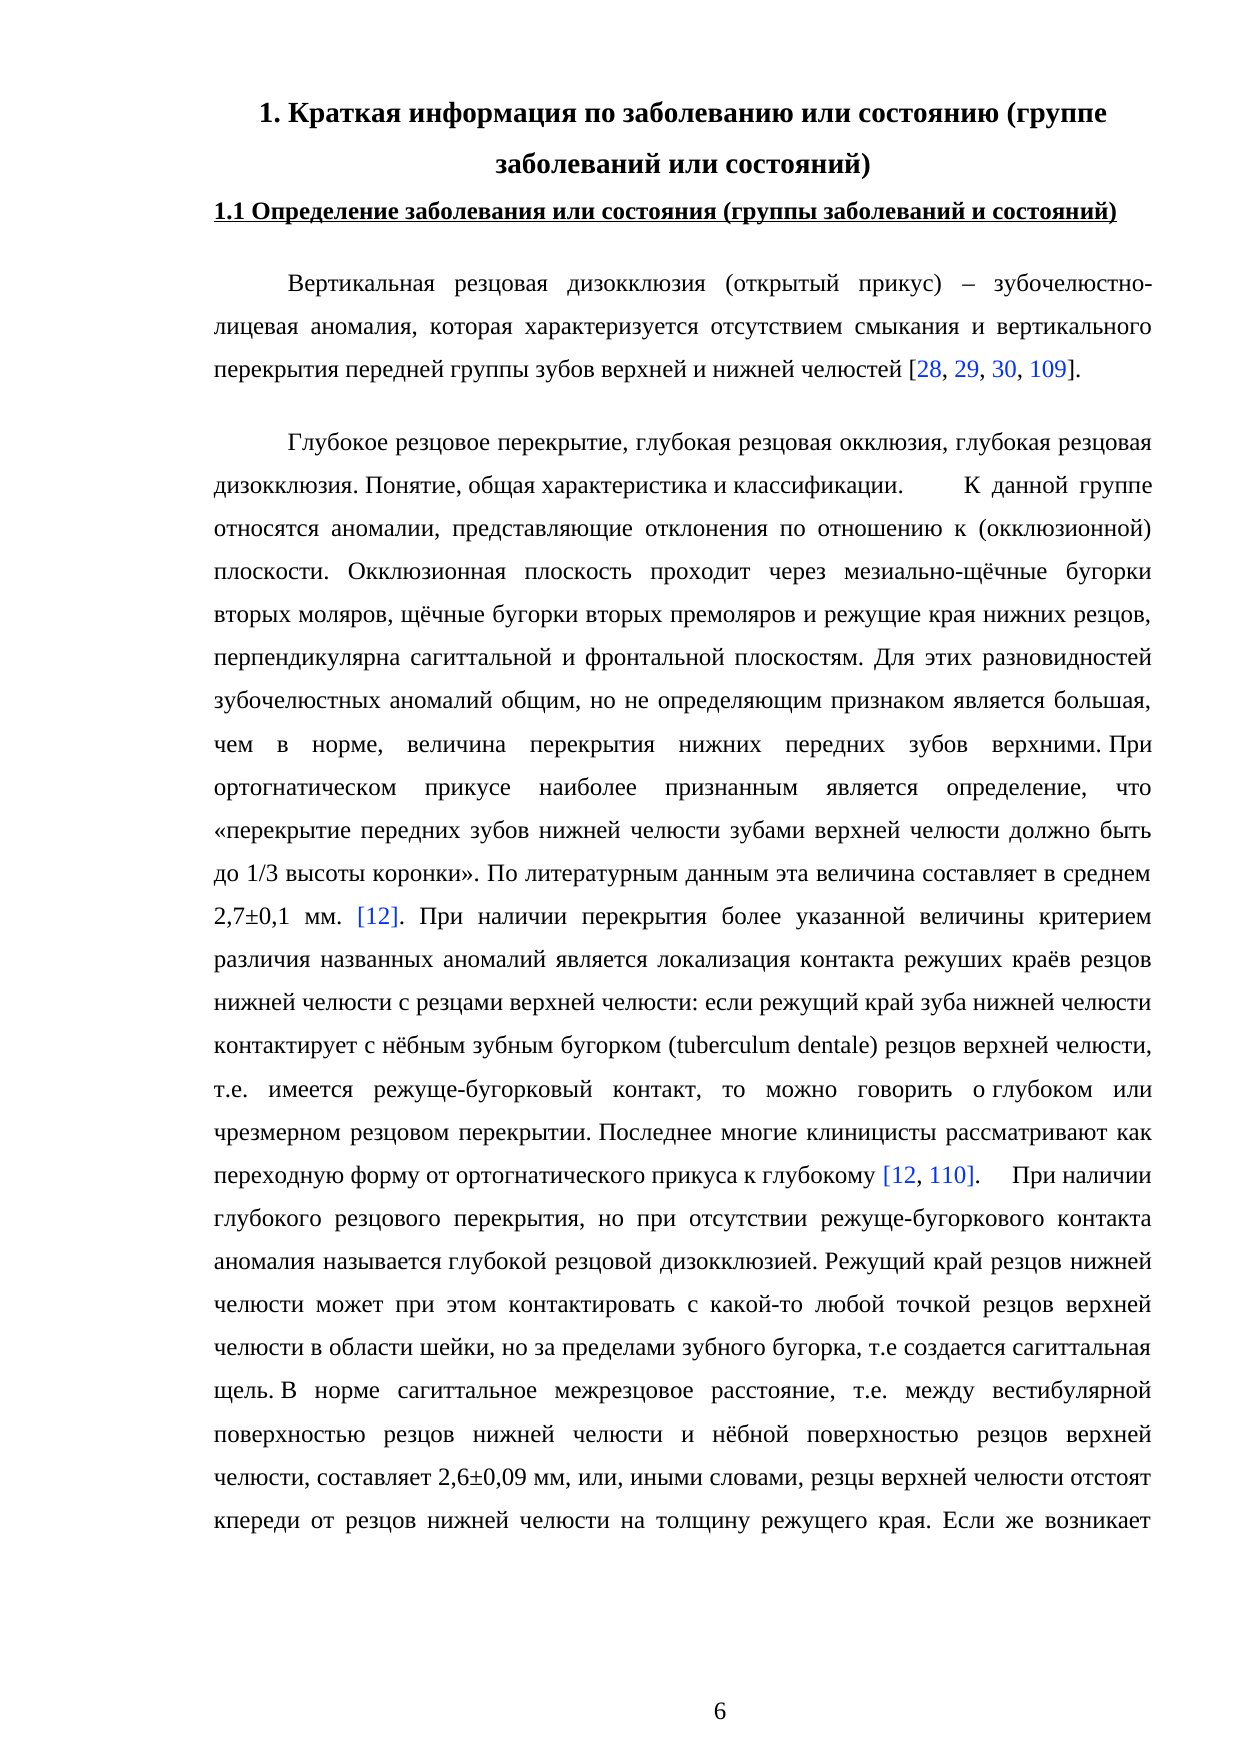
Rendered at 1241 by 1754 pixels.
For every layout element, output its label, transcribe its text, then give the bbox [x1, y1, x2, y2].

text 1. Краткая информация по заболеванию или состоянию (группе заболеваний или состояний) [214, 95, 1152, 179]
text 1.1 Определение заболевания или состояния (группы заболеваний и состояний) [214, 196, 1152, 225]
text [214, 427, 1152, 1534]
text Вертикальная резцовая дизокклюзия (открытый прикус) – зубочелюстно-лицевая аномалия, которая характеризуется отсутствием смыкания и вертикального перекрытия передней группы зубов верхней и нижней челюстей [28, 29, 30, 109]. [214, 268, 1152, 383]
